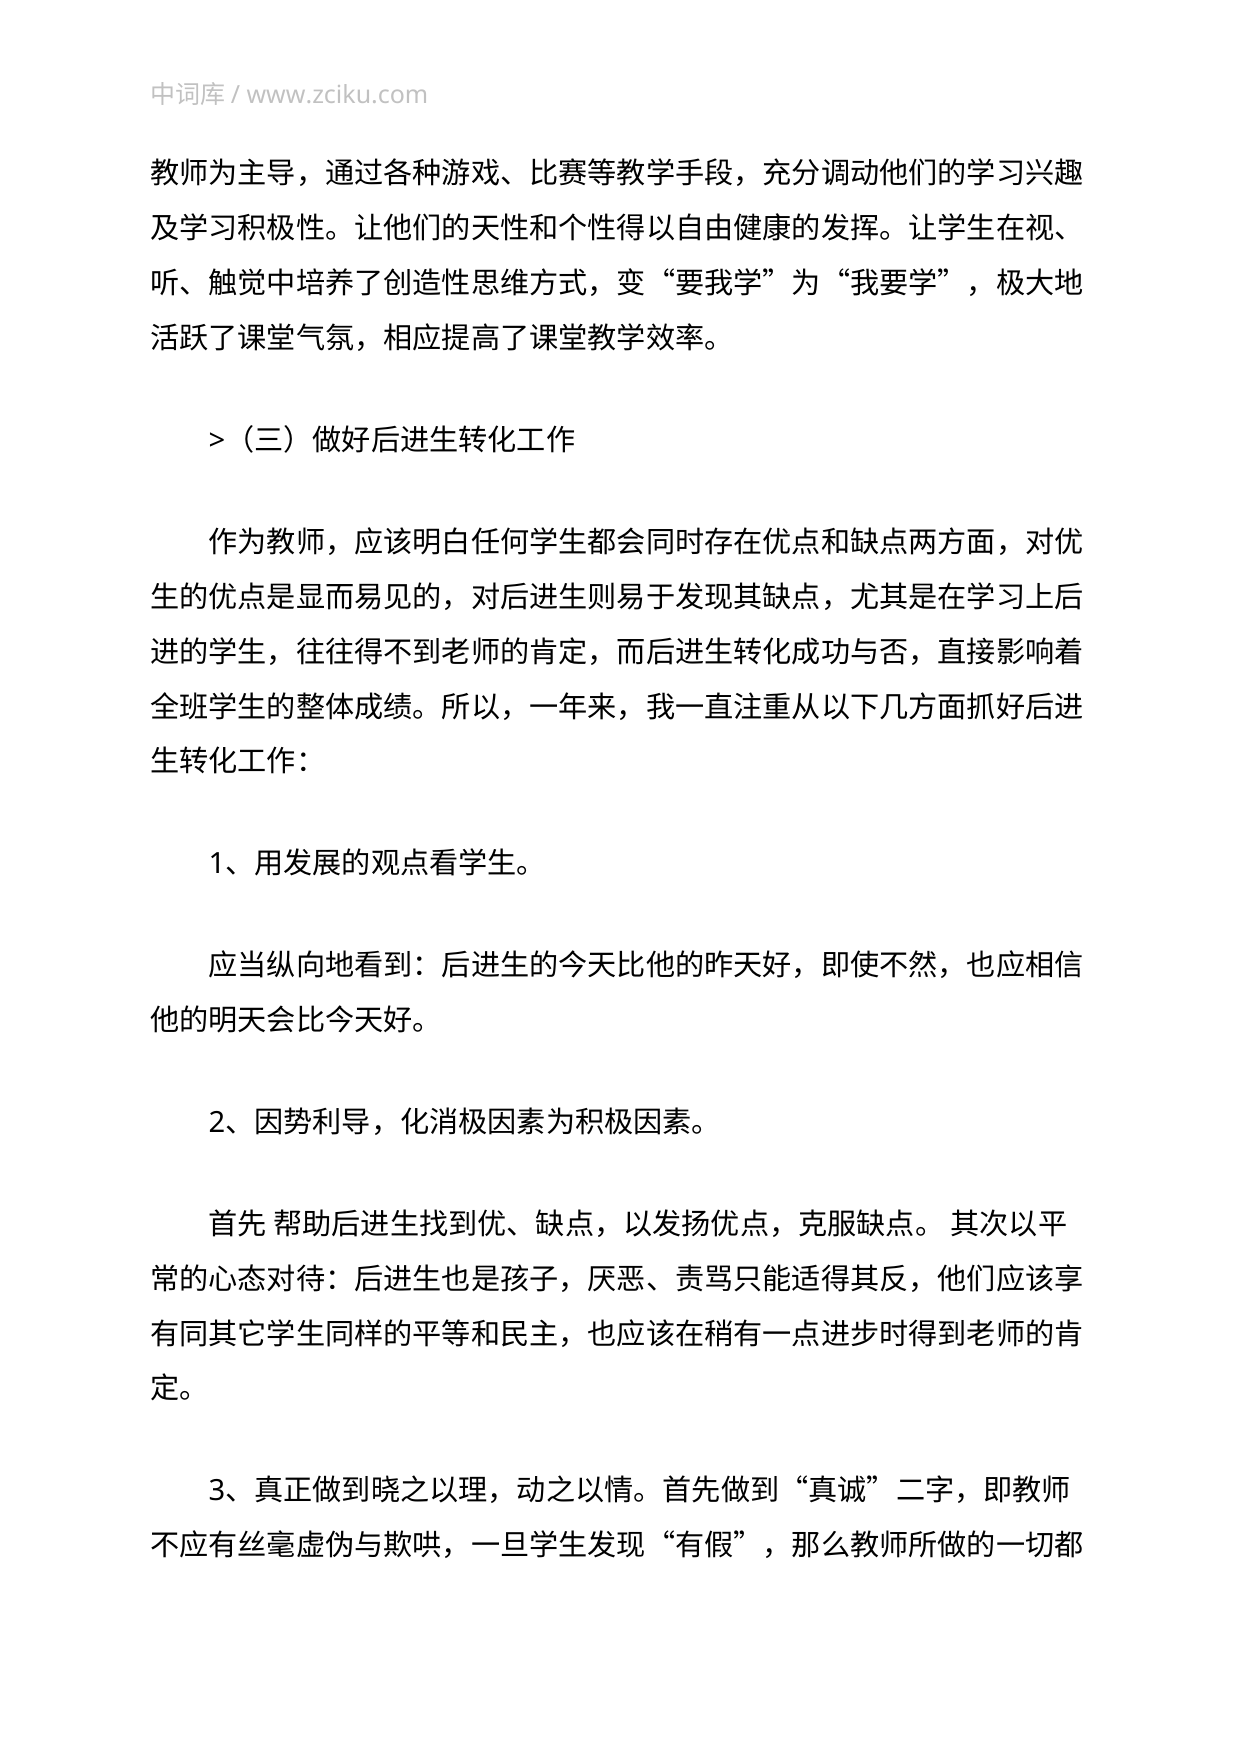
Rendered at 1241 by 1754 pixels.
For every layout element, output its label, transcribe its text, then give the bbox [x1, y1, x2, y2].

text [150, 1467, 1090, 1564]
text 应当纵向地看到：后进生的今天比他的昨天好，即使不然，也应相信他的明天会比今天好。 [150, 942, 1090, 1039]
text 作为教师，应该明白任何学生都会同时存在优点和缺点两方面，对优生的优点是显而易见的，对后进生则易于发现其缺点，尤其是在学习上后进的学生，往往得不到老师的肯定，而后进生转化成功与否，直接影响着全班学生的整体成绩。所以，一年来，我一直注重从以下几方面抓好后进生转化工作： [150, 518, 1090, 780]
text >（三）做好后进生转化工作 [150, 416, 1090, 459]
text 1、用发展的观点看学生。 [150, 840, 1090, 882]
text 首先 帮助后进生找到优、缺点，以发扬优点，克服缺点。 其次以平常的心态对待：后进生也是孩子，厌恶、责骂只能适得其反，他们应该享有同其它学生同样的平等和民主，也应该在稍有一点进步时得到老师的肯定。 [150, 1200, 1090, 1407]
text 2、因势利导，化消极因素为积极因素。 [150, 1098, 1090, 1141]
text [150, 150, 1090, 357]
